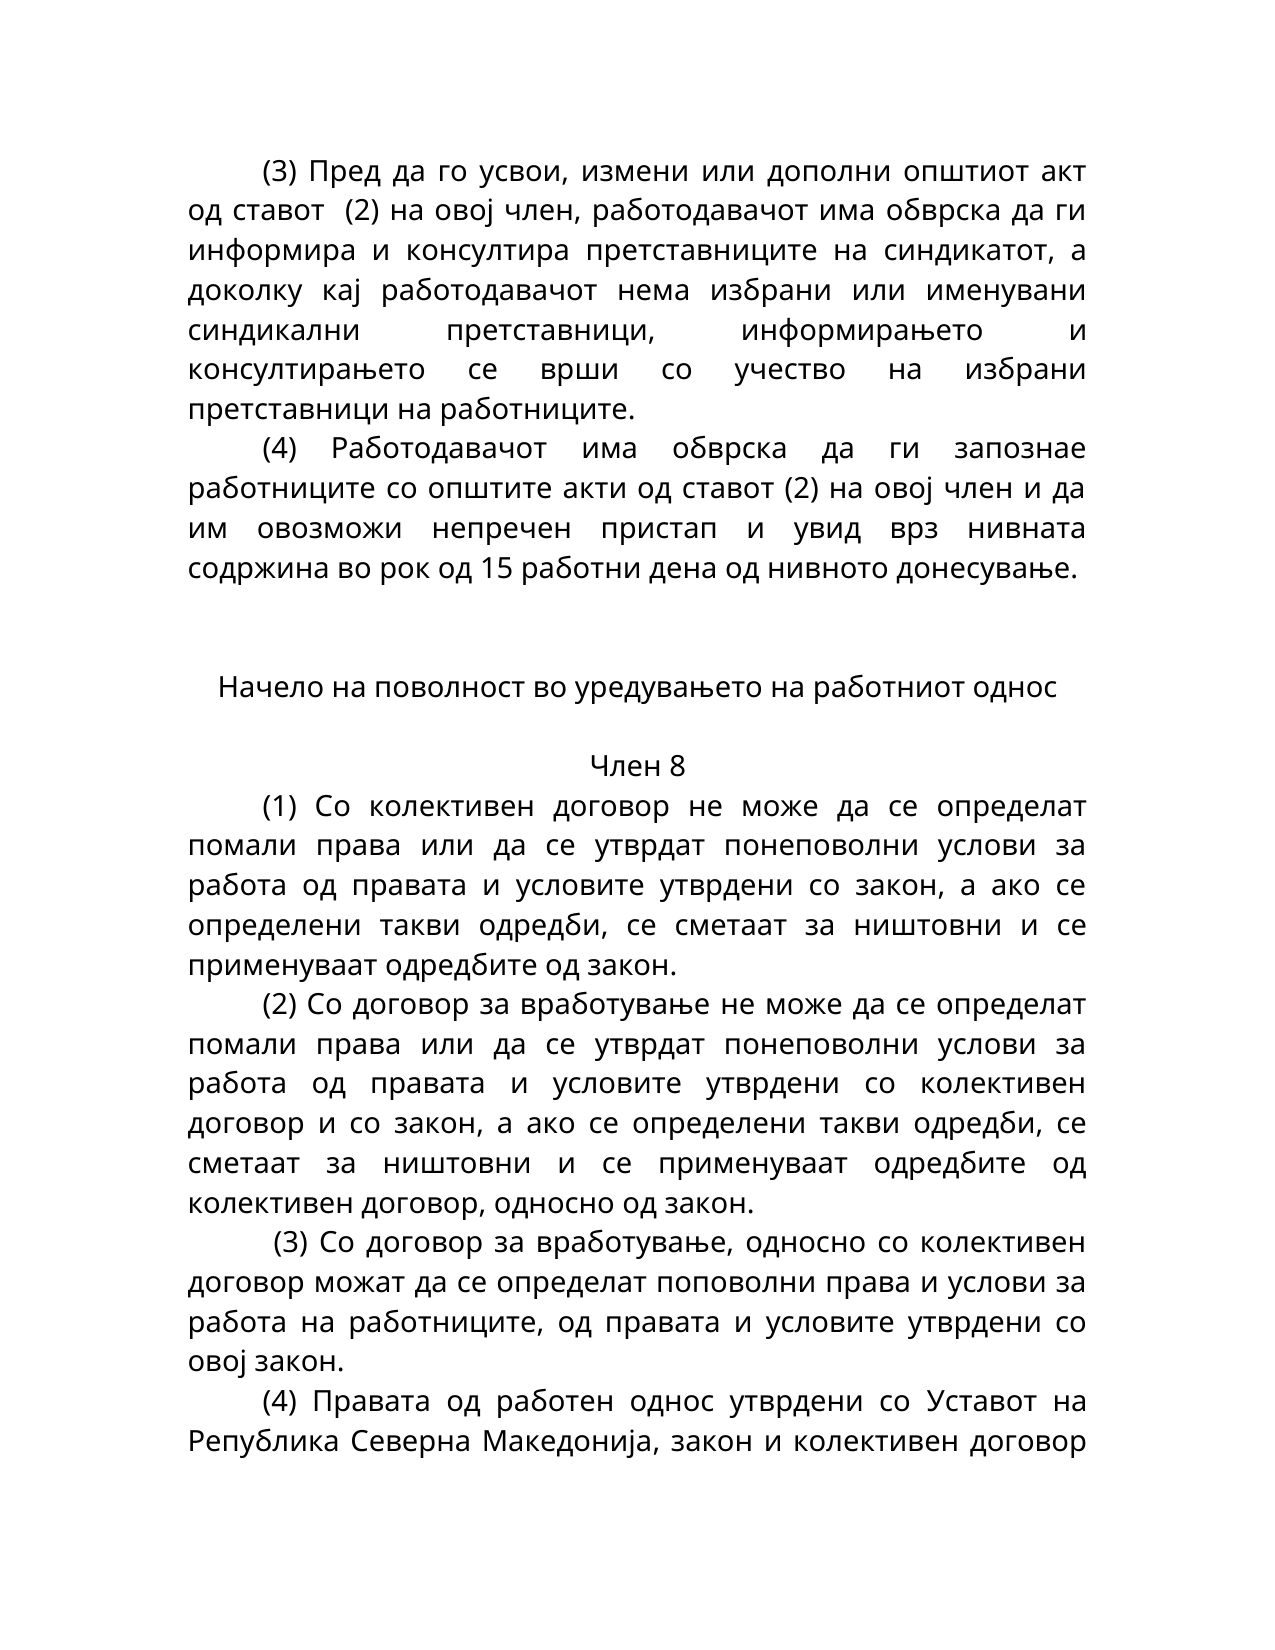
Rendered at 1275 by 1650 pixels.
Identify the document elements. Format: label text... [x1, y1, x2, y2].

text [187, 1380, 1087, 1460]
text (4) Работодавачот има обврска да ги запознае работниците со општите акти од ставот (2) на овој член и да им овозможи непречен пристап и увид врз нивната содржина во рок од 15 работни дена од нивното донесување. [187, 428, 1087, 587]
text (1) Со колективен договор не може да се определат помали права или да се утврдат понеповолни услови за работа од правата и условите утврдени со закон, а ако се определени такви одредби, се сметаат за ништовни и се применуваат одредбите од закон. [187, 785, 1087, 983]
text Член 8 [187, 745, 1087, 785]
text (3) Со договор за вработување, односно со колективен договор можат да се определат поповолни права и услови за работа на работниците, од правата и условите утврдени со овој закон. [187, 1222, 1087, 1380]
text (2) Со договор за вработување не може да се определат помали права или да се утврдат понеповолни услови за работа од правата и условите утврдени со колективен договор и со закон, а ако се определени такви одредби, се сметаат за ништовни и се применуваат одредбите од колективен договор, односно од закон. [187, 983, 1087, 1222]
text Начело на поволност во уредувањето на работниот однос [187, 666, 1087, 706]
text (3) Пред да го усвои, измени или дополни општиот акт од ставот (2) на овој член, работодавачот има обврска да ги информира и консултира претставниците на синдикатот, а доколку кај работодавачот нема избрани или именувани синдикални претставници, информирањето и консултирањето се врши со учество на избрани претставници на работниците. [187, 150, 1087, 428]
